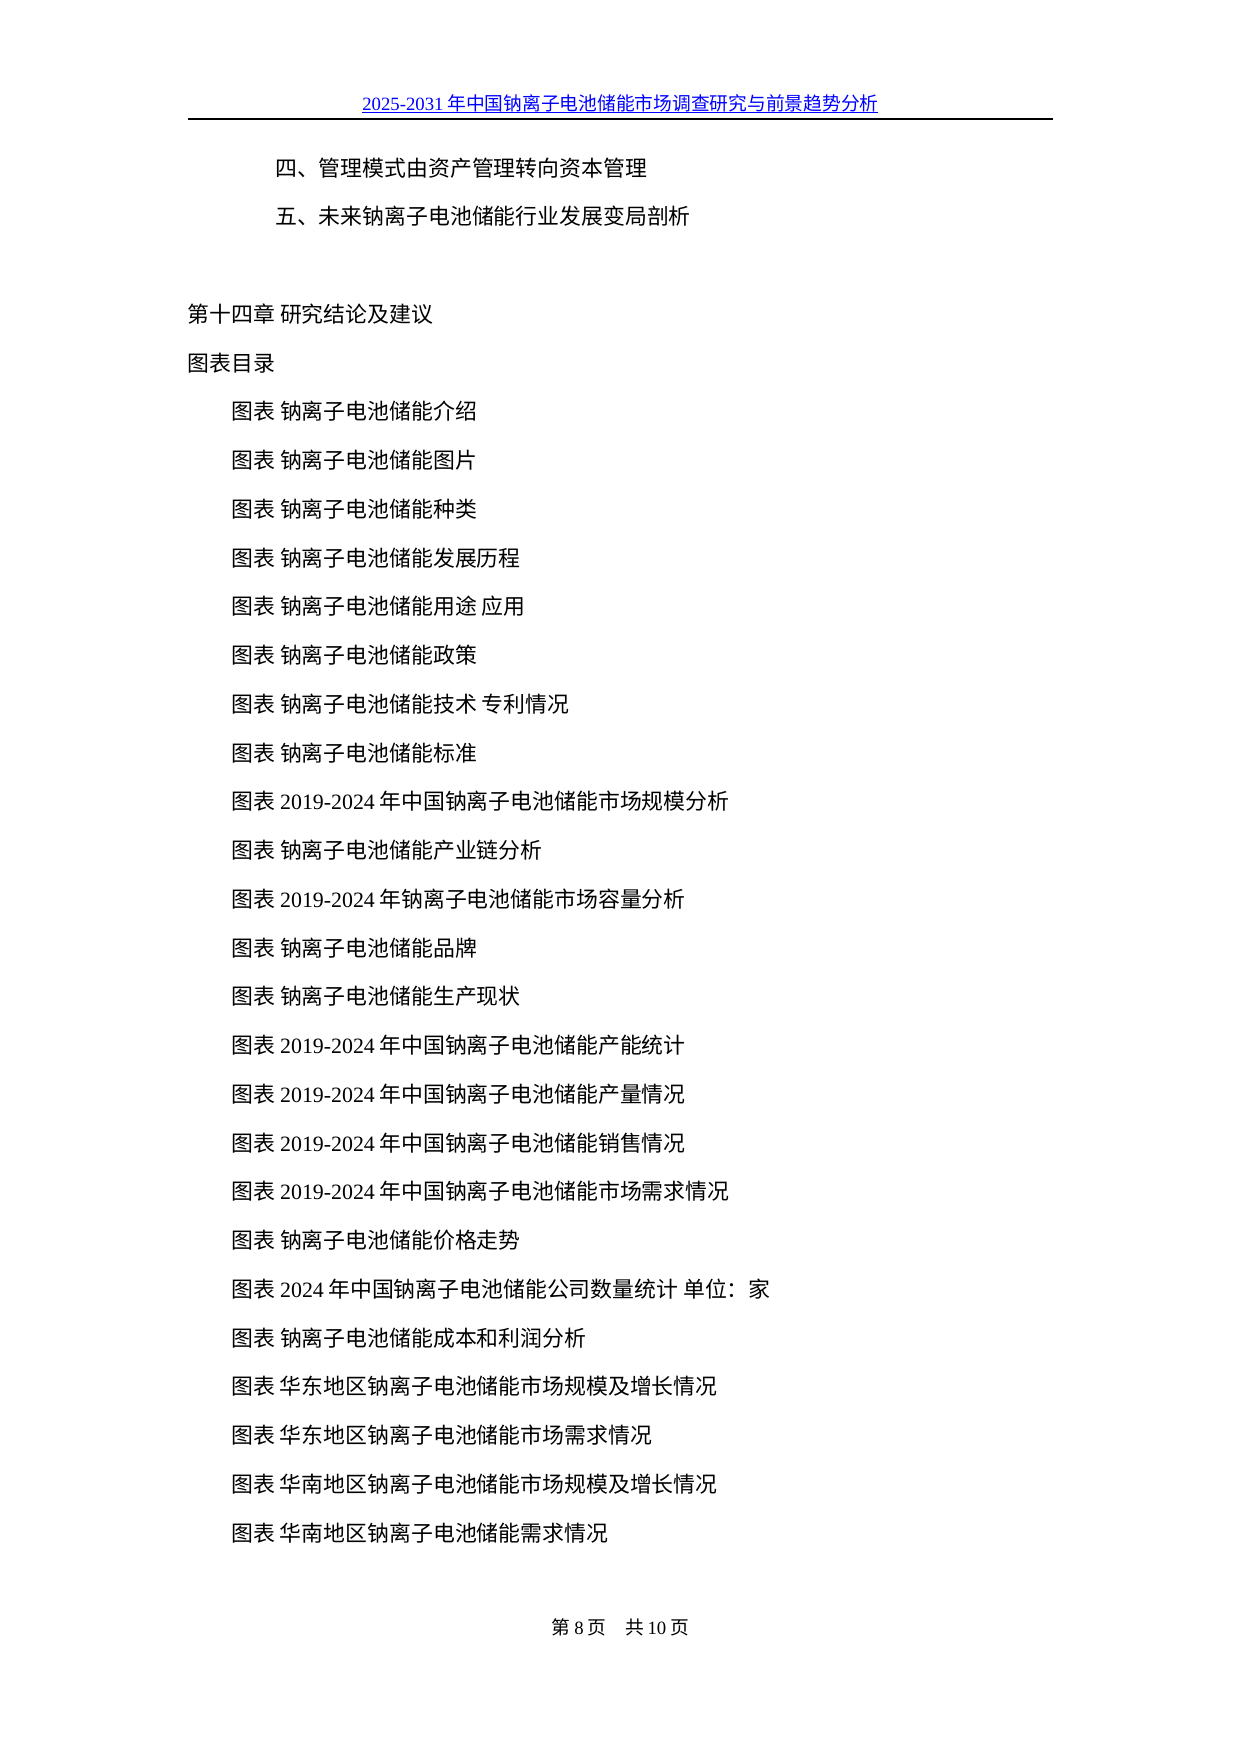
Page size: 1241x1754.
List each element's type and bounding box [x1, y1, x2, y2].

text [187, 150, 1053, 1548]
